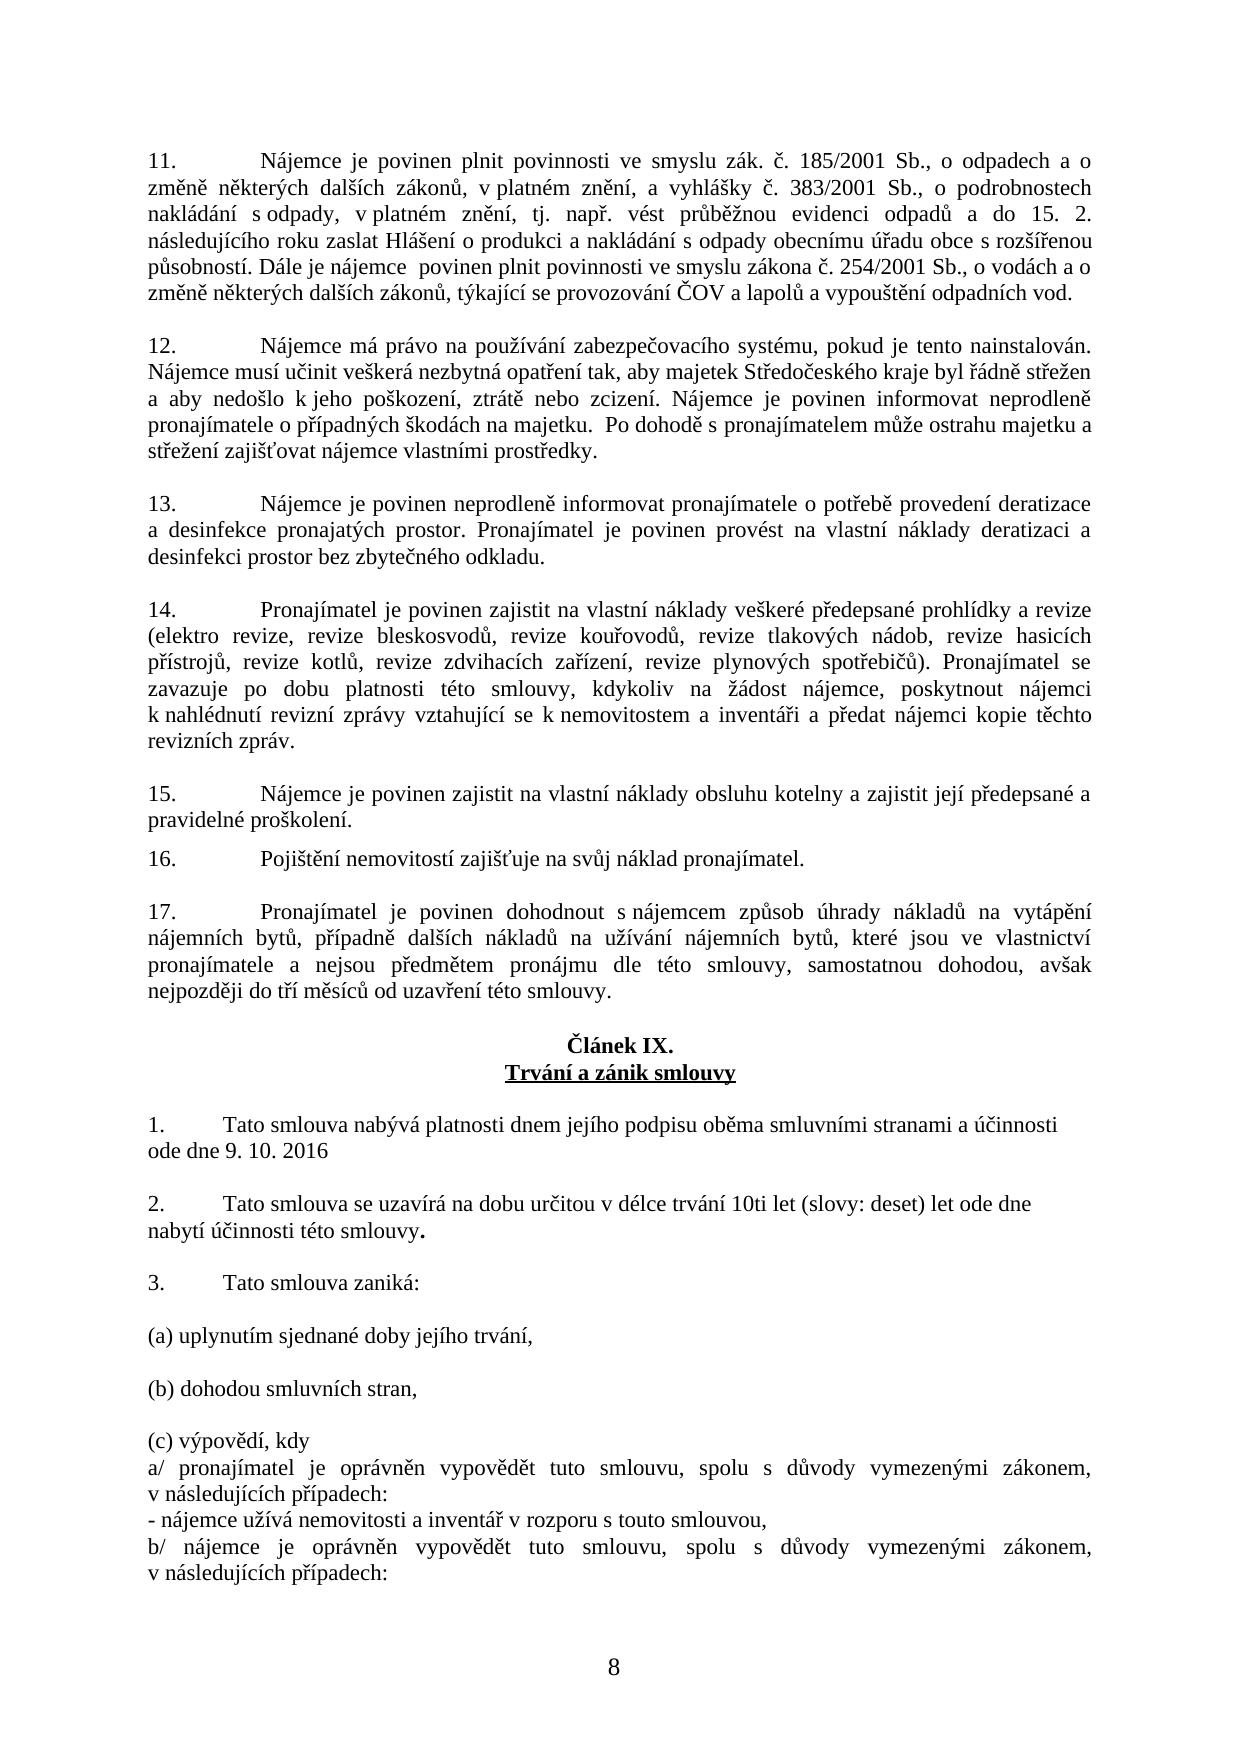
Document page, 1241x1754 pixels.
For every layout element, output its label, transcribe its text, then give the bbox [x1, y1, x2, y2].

list Tato smlouva se uzavírá na dobu určitou v délce trvání 10ti let (slovy: deset) let ode dne nabytí účinnosti této smlouvy. [148, 1190, 1093, 1243]
text a/ pronajímatel je oprávněn vypovědět tuto smlouvu, spolu s důvody vymezenými zákonem, v následujících případech: [148, 1454, 1093, 1507]
list Pronajímatel je povinen dohodnout s nájemcem způsob úhrady nákladů na vytápění nájemních bytů, případně dalších nákladů na užívání nájemních bytů, které jsou ve vlastnictví pronajímatele a nejsou předmětem pronájmu dle této smlouvy, samostatnou dohodou, avšak nejpozději do tří měsíců od uzavření této smlouvy. [148, 898, 1093, 1003]
text (c) výpovědí, kdy [148, 1427, 1093, 1454]
text (b) dohodou smluvních stran, [148, 1375, 1093, 1401]
list Pojištění nemovitostí zajišťuje na svůj náklad pronajímatel. [148, 845, 1093, 872]
list Nájemce je povinen zajistit na vlastní náklady obsluhu kotelny a zajistit její předepsané a pravidelné proškolení. [148, 780, 1093, 833]
list Tato smlouva zaniká: [148, 1269, 1093, 1296]
list Pronajímatel je povinen zajistit na vlastní náklady veškeré předepsané prohlídky a revize (elektro revize, revize bleskosvodů, revize kouřovodů, revize tlakových nádob, revize hasicích přístrojů, revize kotlů, revize zdvihacích zařízení, revize plynových spotřebičů). Pronajímatel se zavazuje po dobu platnosti této smlouvy, kdykoliv na žádost nájemce, poskytnout nájemci k nahlédnutí revizní zprávy vztahující se k nemovitostem a inventáři a předat nájemci kopie těchto revizních zpráv. [148, 596, 1093, 754]
text b/ nájemce je oprávněn vypovědět tuto smlouvu, spolu s důvody vymezenými zákonem, v následujících případech: [148, 1533, 1093, 1586]
text Trvání a zánik smlouvy [148, 1058, 1093, 1085]
text (a) uplynutím sjednané doby jejího trvání, [148, 1322, 1093, 1348]
text - nájemce užívá nemovitosti a inventář v rozporu s touto smlouvou, [148, 1507, 1093, 1533]
list Nájemce je povinen plnit povinnosti ve smyslu zák. č. 185/2001 Sb., o odpadech a o změně některých dalších zákonů, v platném znění, a vyhlášky č. 383/2001 Sb., o podrobnostech nakládání s odpady, v platném znění, tj. např. vést průběžnou evidenci odpadů a do 15. 2. následujícího roku zaslat Hlášení o produkci a nakládání s odpady obecnímu úřadu obce s rozšířenou působností. Dále je nájemce povinen plnit povinnosti ve smyslu zákona č. 254/2001 Sb., o vodách a o změně některých dalších zákonů, týkající se provozování ČOV a lapolů a vypouštění odpadních vod. [148, 148, 1093, 306]
list Nájemce je povinen neprodleně informovat pronajímatele o potřebě provedení deratizace a desinfekce pronajatých prostor. Pronajímatel je povinen provést na vlastní náklady deratizaci a desinfekci prostor bez zbytečného odkladu. [148, 490, 1093, 569]
list Tato smlouva nabývá platnosti dnem jejího podpisu oběma smluvními stranami a účinnosti ode dne 9. 10. 2016 [148, 1111, 1093, 1164]
list Nájemce má právo na používání zabezpečovacího systému, pokud je tento nainstalován. Nájemce musí učinit veškerá nezbytná opatření tak, aby majetek Středočeského kraje byl řádně střežen a aby nedošlo k jeho poškození, ztrátě nebo zcizení. Nájemce je povinen informovat neprodleně pronajímatele o případných škodách na majetku. Po dohodě s pronajímatelem může ostrahu majetku a střežení zajišťovat nájemce vlastními prostředky. [148, 332, 1093, 464]
text Článek IX. [148, 1032, 1093, 1058]
